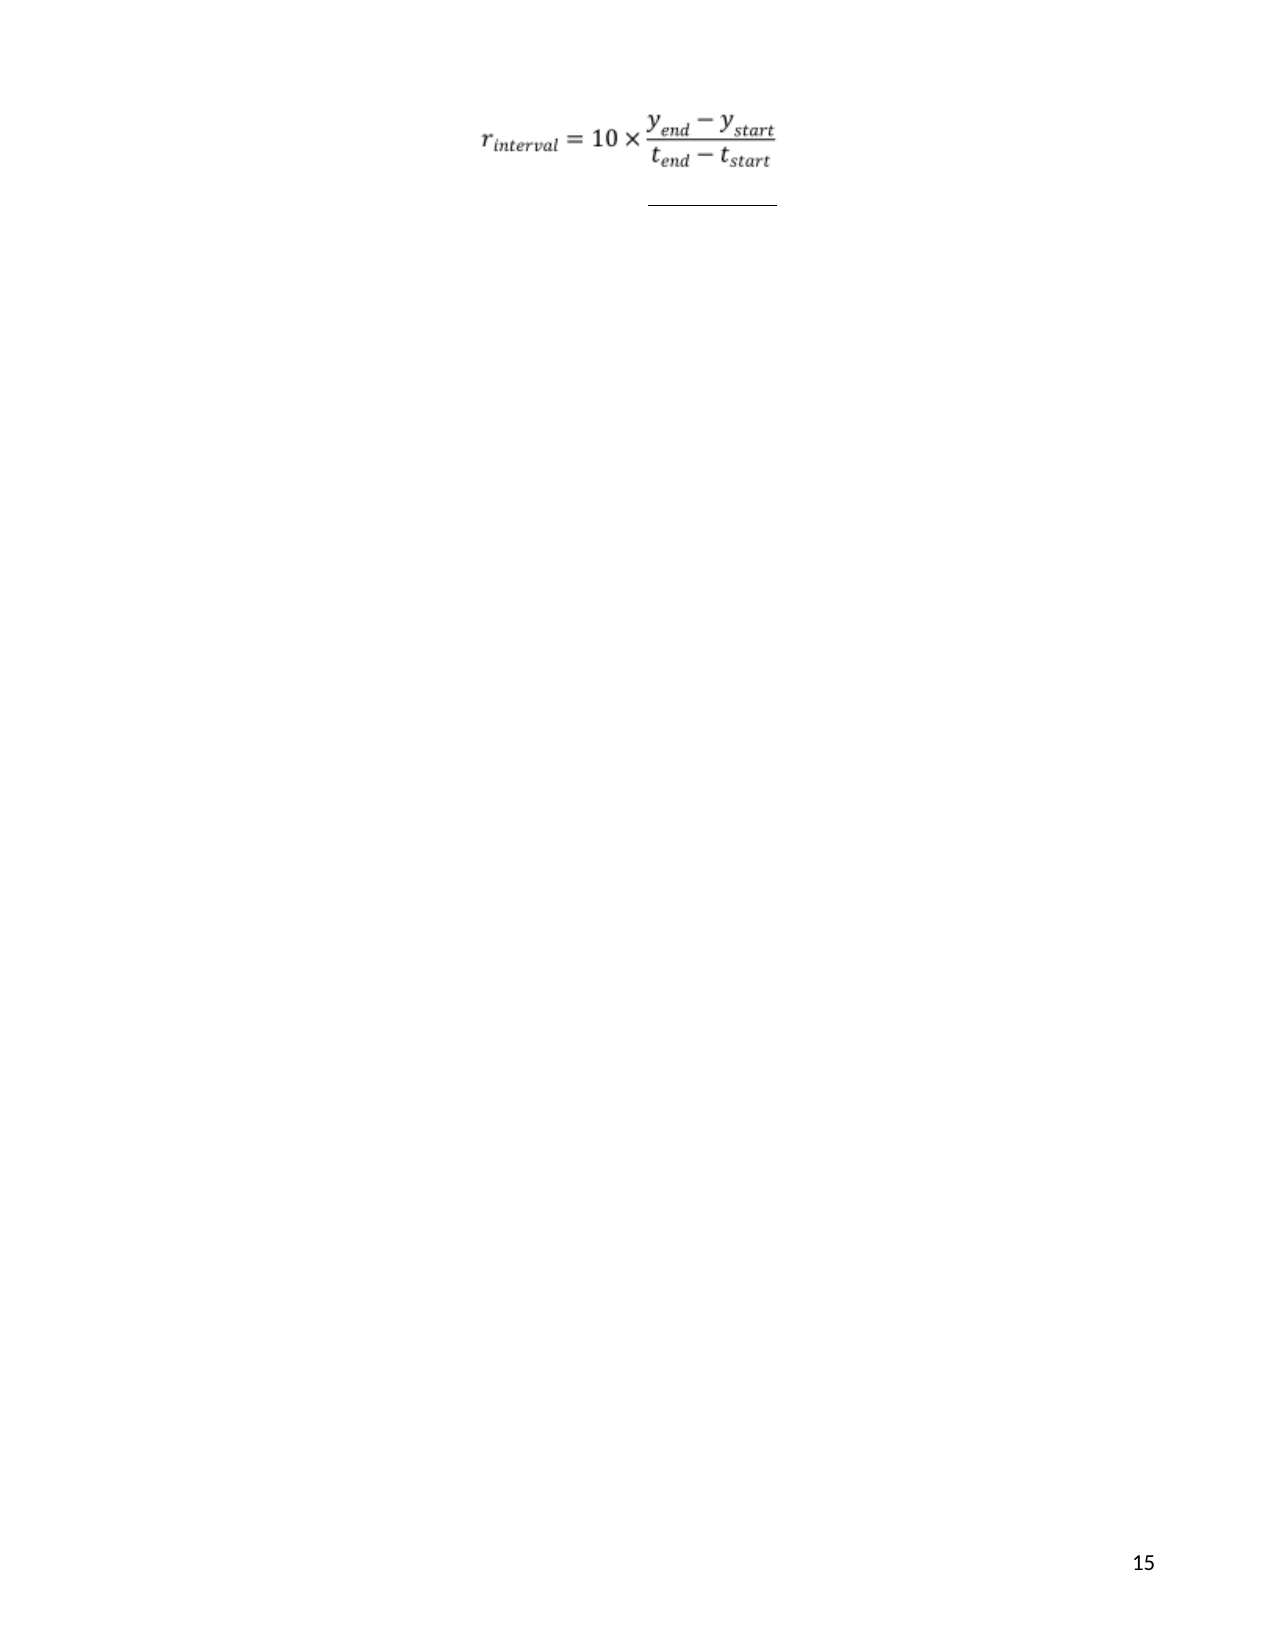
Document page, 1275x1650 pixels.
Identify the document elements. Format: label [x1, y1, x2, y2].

picture [478, 112, 780, 175]
